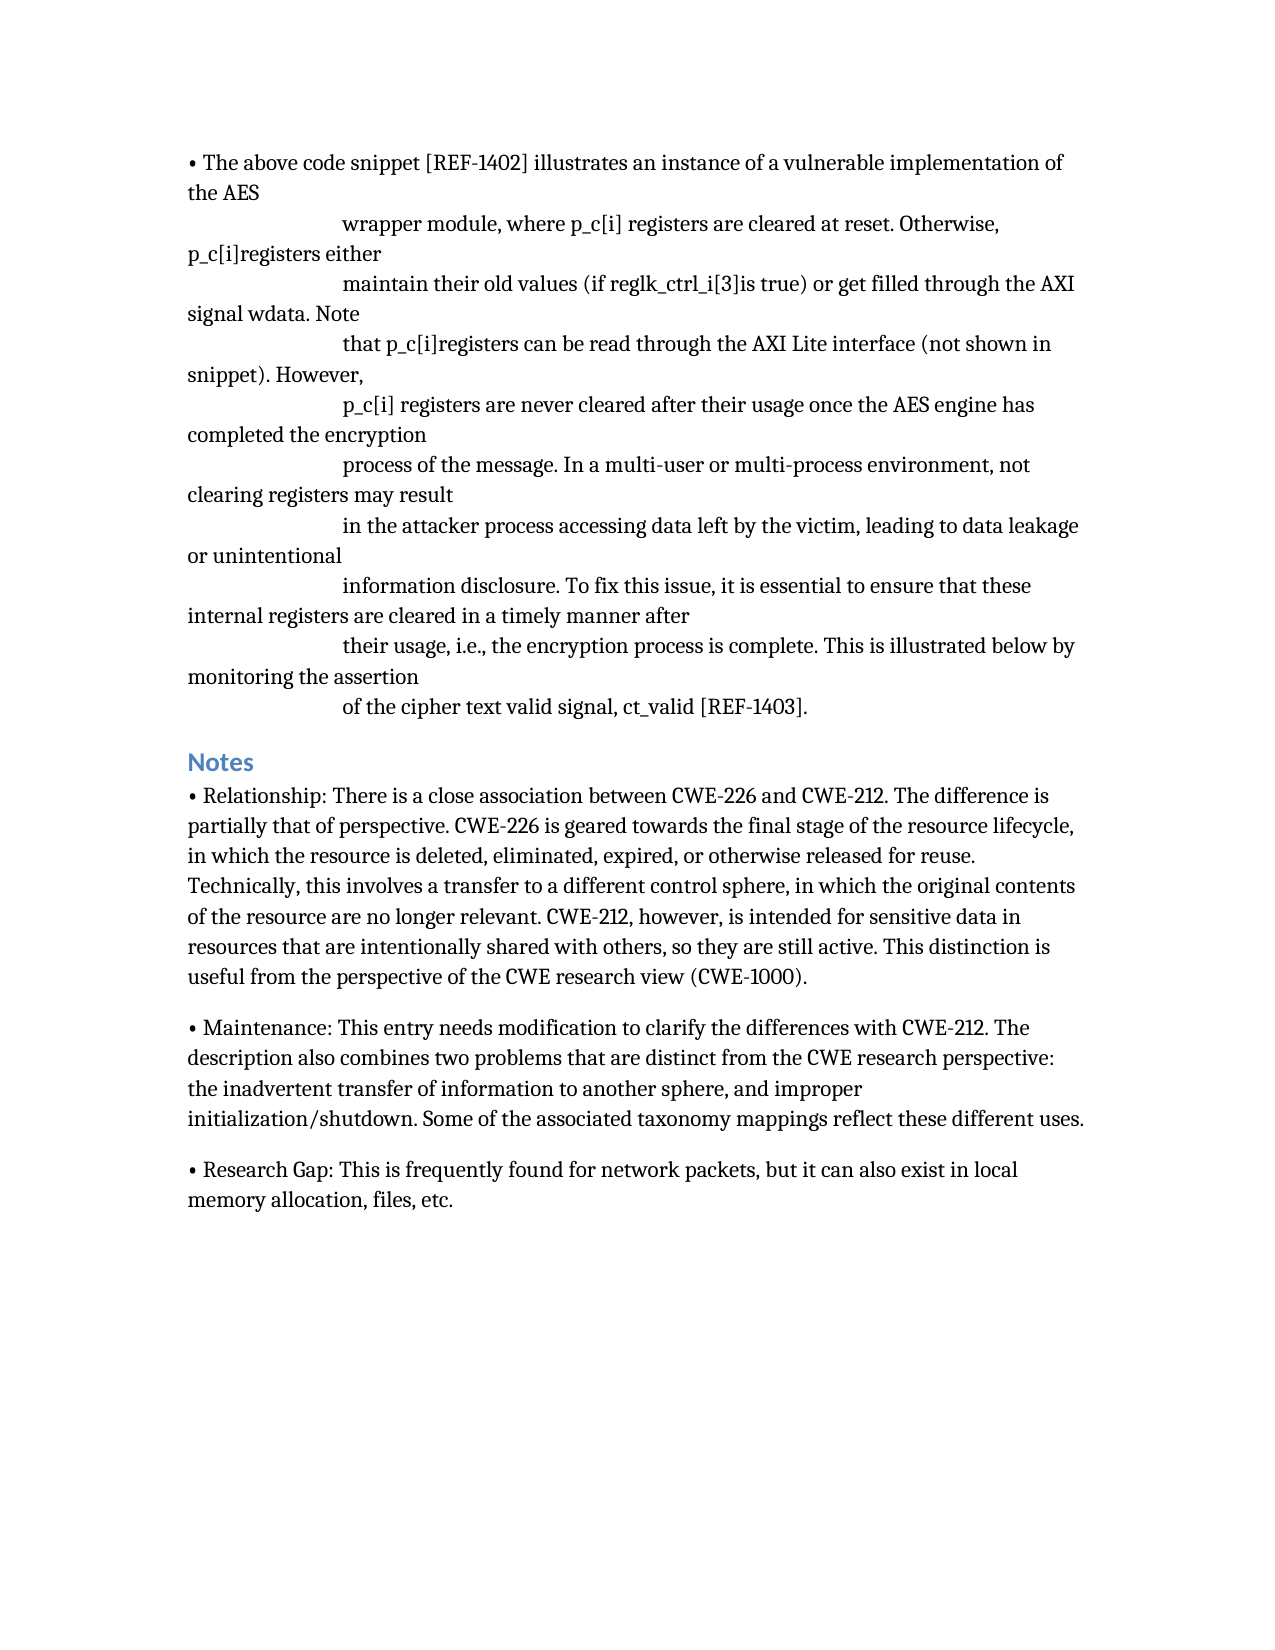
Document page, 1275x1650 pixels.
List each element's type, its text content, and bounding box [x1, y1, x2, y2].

text • Research Gap: This is frequently found for network packets, but it can also exist in local memory allocation, files, etc. [187, 1157, 1087, 1213]
text • Relationship: There is a close association between CWE-226 and CWE-212. The difference is partially that of perspective. CWE-226 is geared towards the final stage of the resource lifecycle, in which the resource is deleted, eliminated, expired, or otherwise released for reuse. Technically, this involves a transfer to a different control sphere, in which the original contents of the resource are no longer relevant. CWE-212, however, is intended for sensitive data in resources that are intentionally shared with others, so they are still active. This distinction is useful from the perspective of the CWE research view (CWE-1000). [187, 783, 1087, 990]
subtitle Notes [187, 745, 1087, 778]
text • Maintenance: This entry needs modification to clarify the differences with CWE-212. The description also combines two problems that are distinct from the CWE research perspective: the inadvertent transfer of information to another sphere, and improper initialization/shutdown. Some of the associated taxonomy mappings reflect these different uses. [187, 1015, 1087, 1132]
text • The above code snippet [REF-1402] illustrates an instance of a vulnerable implementation of the AES wrapper module, where p_c[i] registers are cleared at reset. Otherwise, p_c[i]registers either maintain their old values (if reglk_ctrl_i[3]is true) or get filled through the AXI signal wdata. Note that p_c[i]registers can be read through the AXI Lite interface (not shown in snippet). However, p_c[i] registers are never cleared after their usage once the AES engine has completed the encryption process of the message. In a multi-user or multi-process environment, not clearing registers may result in the attacker process accessing data left by the victim, leading to data leakage or unintentional information disclosure. To fix this issue, it is essential to ensure that these internal registers are cleared in a timely manner after their usage, i.e., the encryption process is complete. This is illustrated below by monitoring the assertion of the cipher text valid signal, ct_valid [REF-1403]. [187, 150, 1087, 720]
